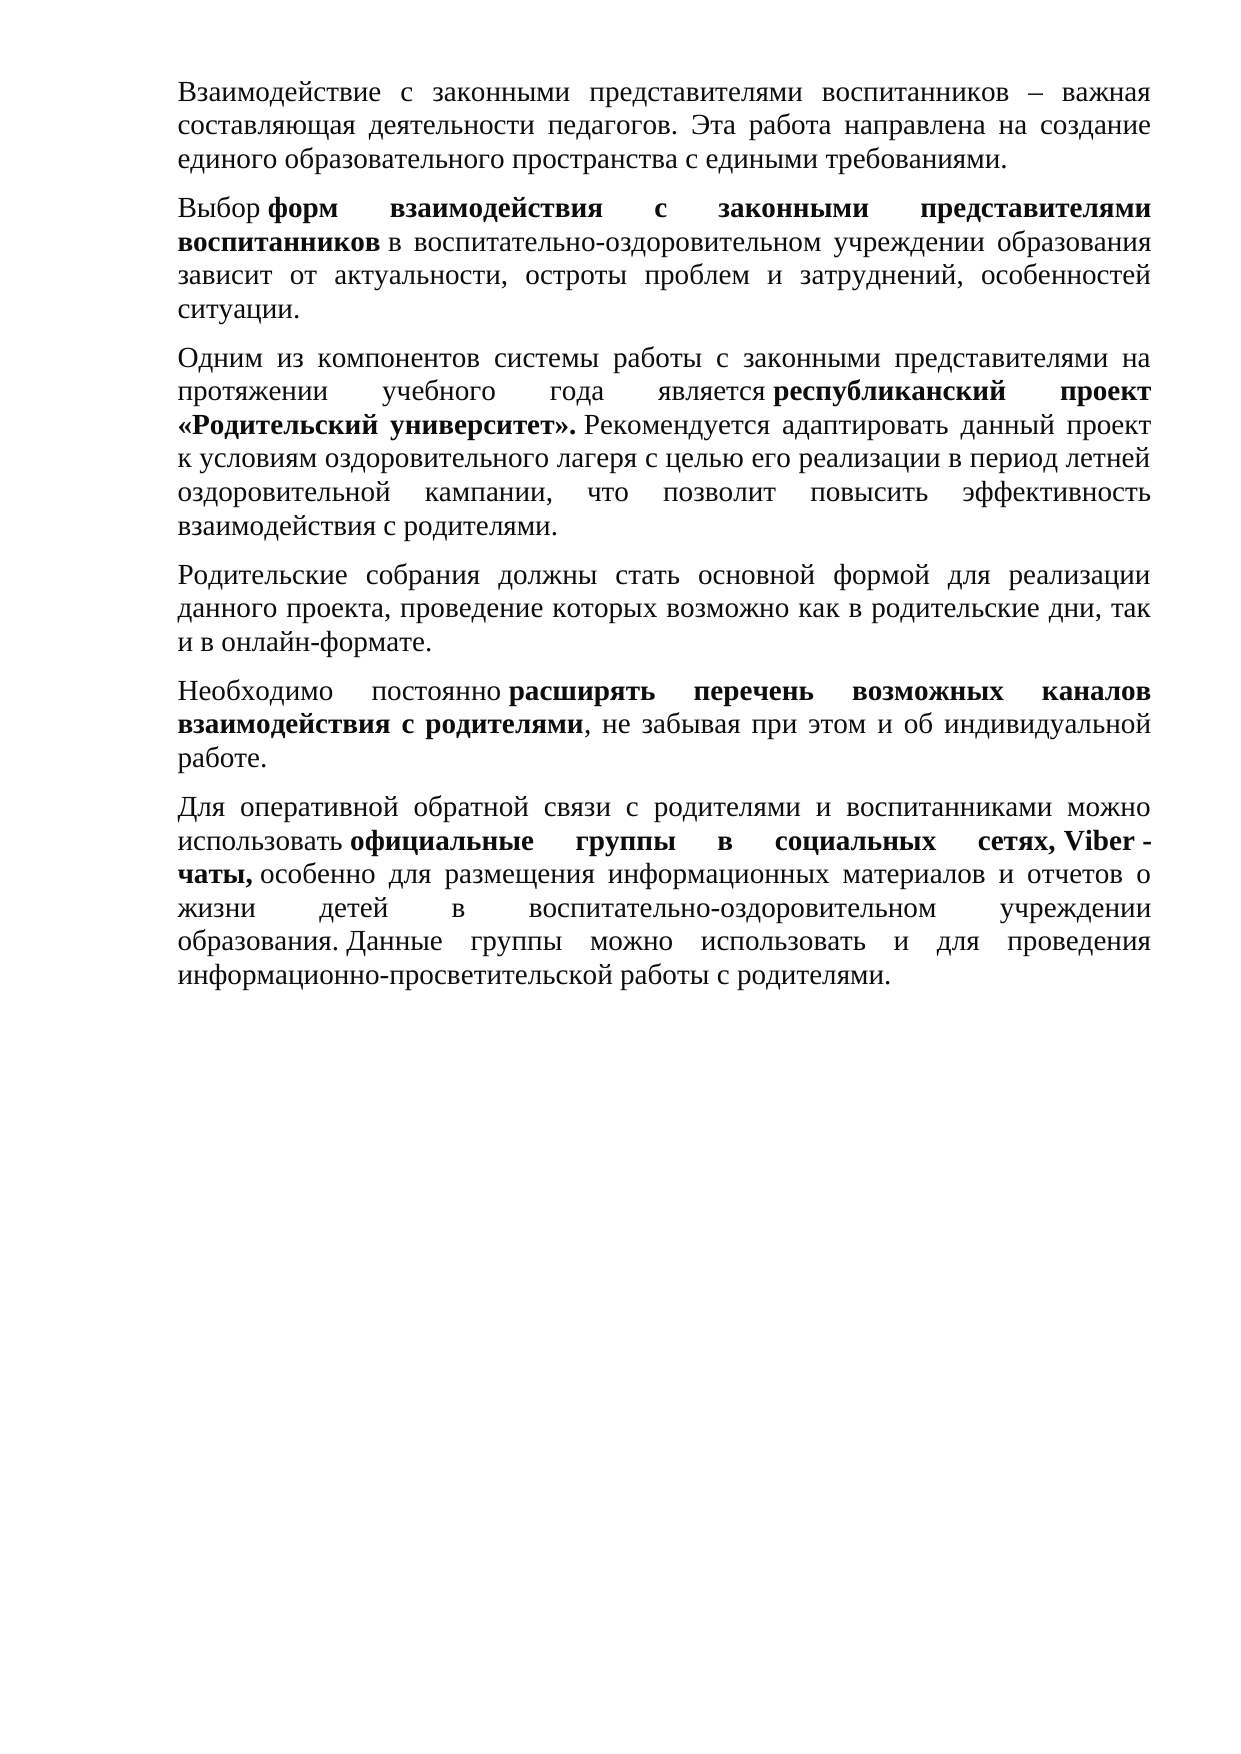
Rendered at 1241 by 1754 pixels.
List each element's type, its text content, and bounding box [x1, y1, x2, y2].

text Для оперативной обратной связи с родителями и воспитанниками можно использовать официальные группы в социальных сетях, Viber - чаты, особенно для размещения информационных материалов и отчетов о жизни детей в воспитательно-оздоровительном учреждении образования. Данные группы можно использовать и для проведения информационно-просветительской работы с родителями. [177, 789, 1152, 991]
text Взаимодействие с законными представителями воспитанников – важная составляющая деятельности педагогов. Эта работа направлена на создание единого образовательного пространства с едиными требованиями. [177, 74, 1152, 174]
text Необходимо постоянно расширять перечень возможных каналов взаимодействия с родителями, не забывая при этом и об индивидуальной работе. [177, 673, 1152, 774]
text Одним из компонентов системы работы с законными представителями на протяжении учебного года является республиканский проект «Родительский университет». Рекомендуется адаптировать данный проект к условиям оздоровительного лагеря с целью его реализации в период летней оздоровительной кампании, что позволит повысить эффективность взаимодействия с родителями. [177, 340, 1152, 541]
text Выбор форм взаимодействия с законными представителями воспитанников в воспитательно-оздоровительном учреждении образования зависит от актуальности, остроты проблем и затруднений, особенностей ситуации. [177, 190, 1152, 324]
text Родительские собрания должны стать основной формой для реализации данного проекта, проведение которых возможно как в родительские дни, так и в онлайн-формате. [177, 557, 1152, 657]
